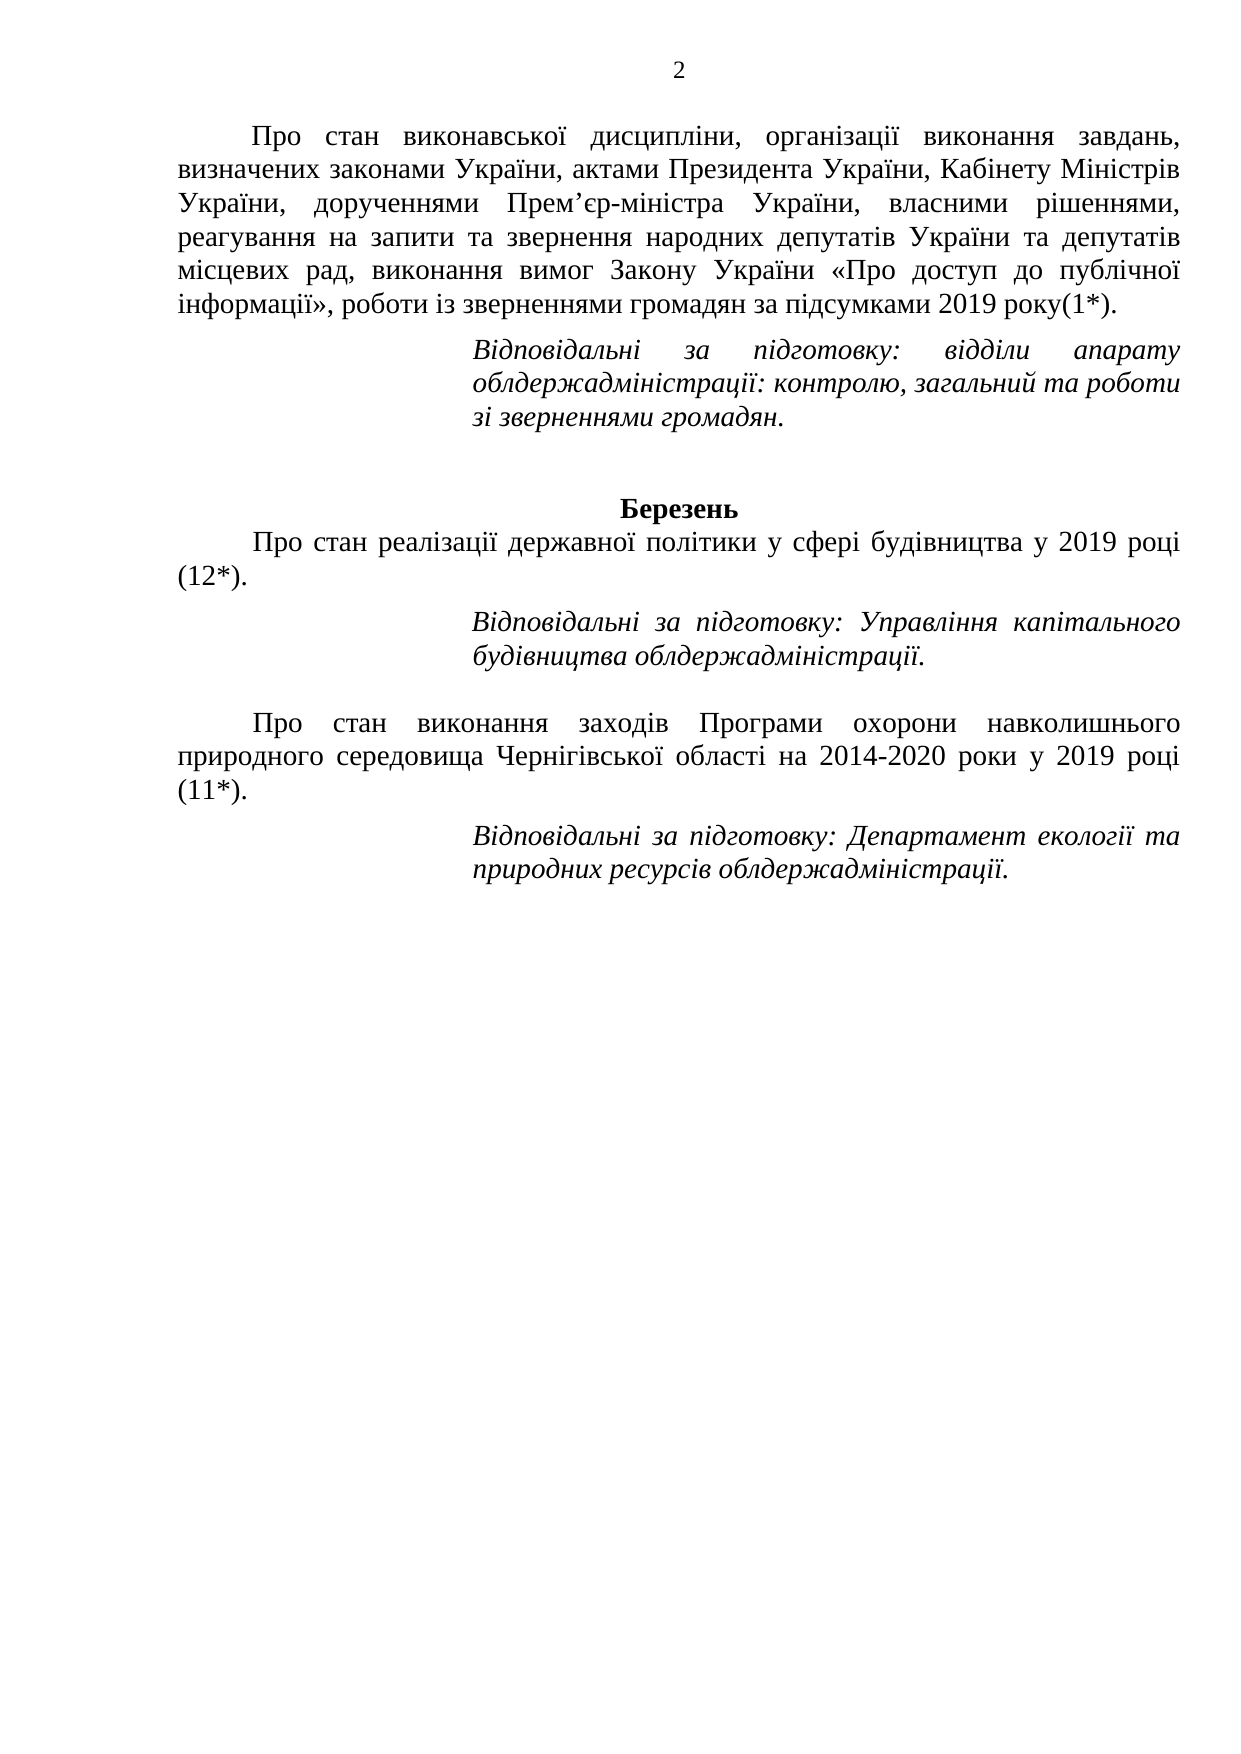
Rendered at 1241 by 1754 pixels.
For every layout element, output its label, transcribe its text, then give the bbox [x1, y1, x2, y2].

text Відповідальні за підготовку: Управління капітального будівництва облдержадміністрації. [471, 604, 1181, 671]
text Про стан реалізації державної політики у сфері будівництва у 2019 році (12*). [177, 524, 1181, 592]
text Про стан виконання заходів Програми охорони навколишнього природного середовища Чернігівської області на 2014-2020 роки у 2019 році (11*). [177, 705, 1181, 805]
text Про стан виконавської дисципліни, організації виконання завдань, визначених законами України, актами Президента України, Кабінету Міністрів України, дорученнями Прем’єр-міністра України, власними рішеннями, реагування на запити та звернення народних депутатів України та депутатів місцевих рад, виконання вимог Закону України «Про доступ до публічної інформації», роботи із зверненнями громадян за підсумками 2019 року(1*). [177, 118, 1181, 319]
text Відповідальні за підготовку: відділи апарату облдержадміністрації: контролю, загальний та роботи зі зверненнями громадян. [472, 332, 1181, 432]
text Березень [177, 491, 1181, 524]
text Відповідальні за підготовку: Департамент екології та природних ресурсів облдержадміністрації. [472, 818, 1181, 885]
